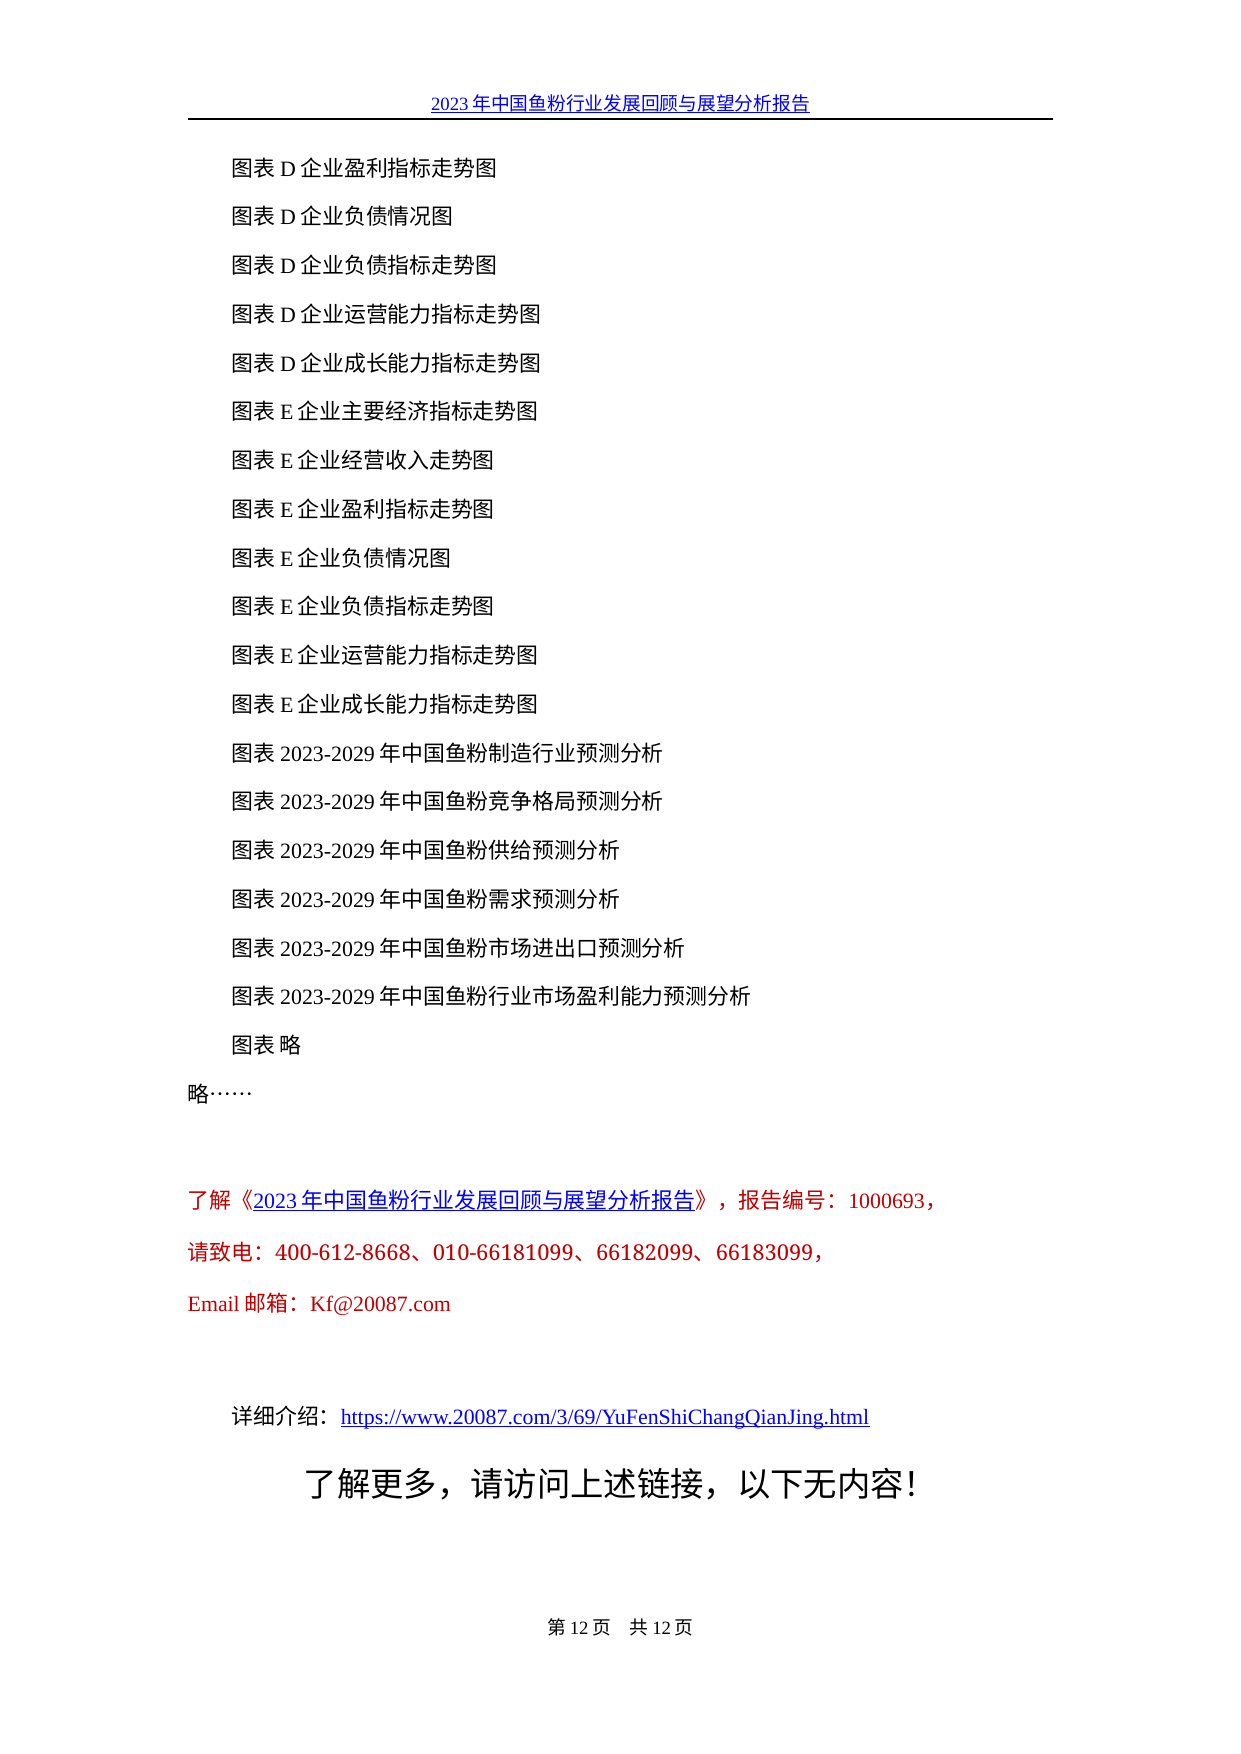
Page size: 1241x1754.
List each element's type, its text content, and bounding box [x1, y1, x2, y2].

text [187, 150, 1053, 1109]
title 了解更多，请访问上述链接，以下无内容！ [187, 1449, 1053, 1514]
text 请致电：400-612-8668、010-66181099、66182099、66183099， [187, 1234, 1053, 1267]
text Email邮箱：Kf@20087.com [187, 1286, 1053, 1318]
text 了解《2023年中国鱼粉行业发展回顾与展望分析报告》，报告编号：1000693， [187, 1183, 1053, 1215]
text 详细介绍：https://www.20087.com/3/69/YuFenShiChangQianJing.html [187, 1399, 1053, 1431]
